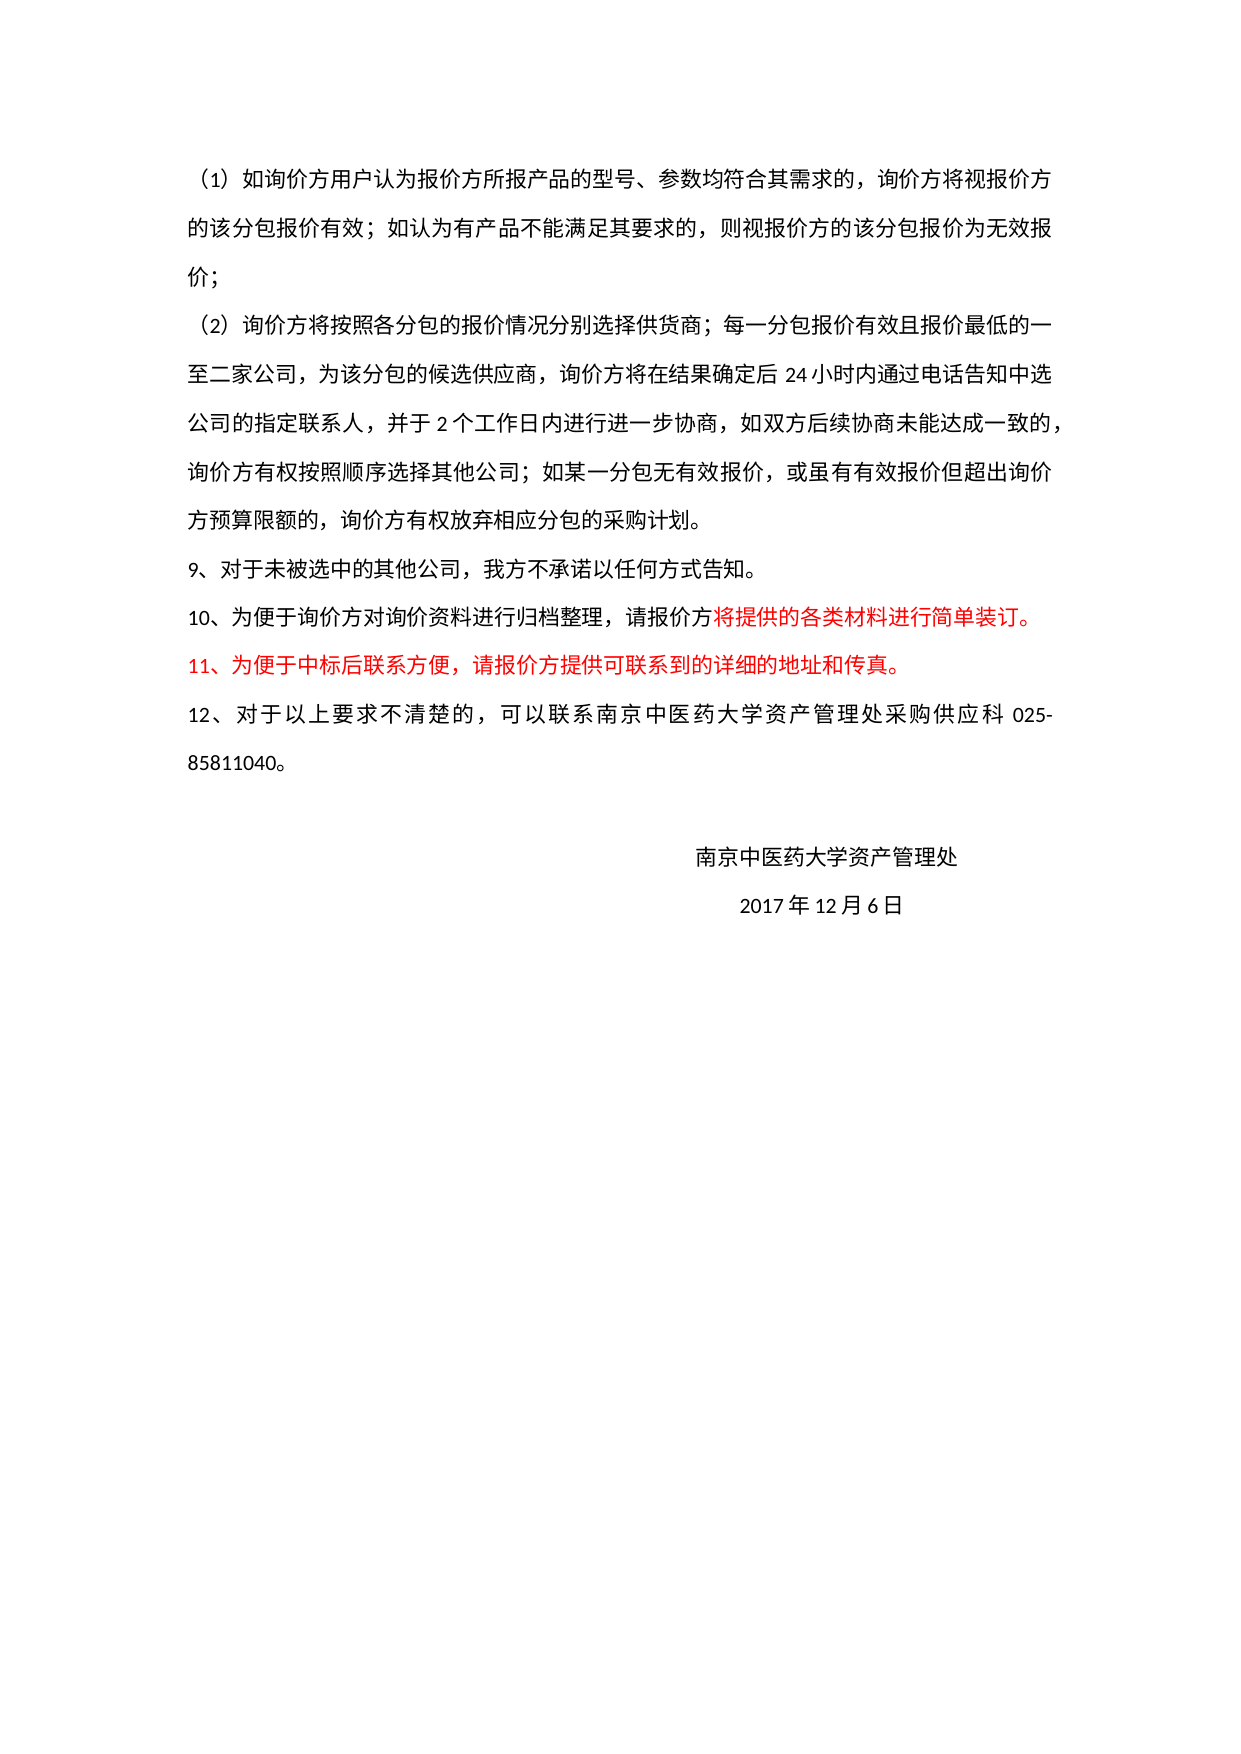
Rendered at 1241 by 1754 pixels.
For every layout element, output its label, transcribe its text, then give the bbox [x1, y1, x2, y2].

text 9、对于未被选中的其他公司，我方不承诺以任何方式告知。 [187, 551, 1053, 584]
text 2017年12月6日 [187, 887, 1053, 920]
text 南京中医药大学资产管理处 [187, 839, 1053, 872]
text （1）如询价方用户认为报价方所报产品的型号、参数均符合其需求的，询价方将视报价方的该分包报价有效；如认为有产品不能满足其要求的，则视报价方的该分包报价为无效报价； [187, 162, 1053, 292]
text （2）询价方将按照各分包的报价情况分别选择供货商；每一分包报价有效且报价最低的一至二家公司，为该分包的候选供应商，询价方将在结果确定后24小时内通过电话告知中选公司的指定联系人，并于2个工作日内进行进一步协商，如双方后续协商未能达成一致的，询价方有权按照顺序选择其他公司；如某一分包无有效报价，或虽有有效报价但超出询价方预算限额的，询价方有权放弃相应分包的采购计划。 [187, 308, 1053, 535]
text 12、对于以上要求不清楚的，可以联系南京中医药大学资产管理处采购供应科025-85811040。 [187, 696, 1053, 777]
text 11、为便于中标后联系方便，请报价方提供可联系到的详细的地址和传真。 [187, 648, 1053, 680]
text 10、为便于询价方对询价资料进行归档整理，请报价方将提供的各类材料进行简单装订。 [187, 599, 1053, 632]
